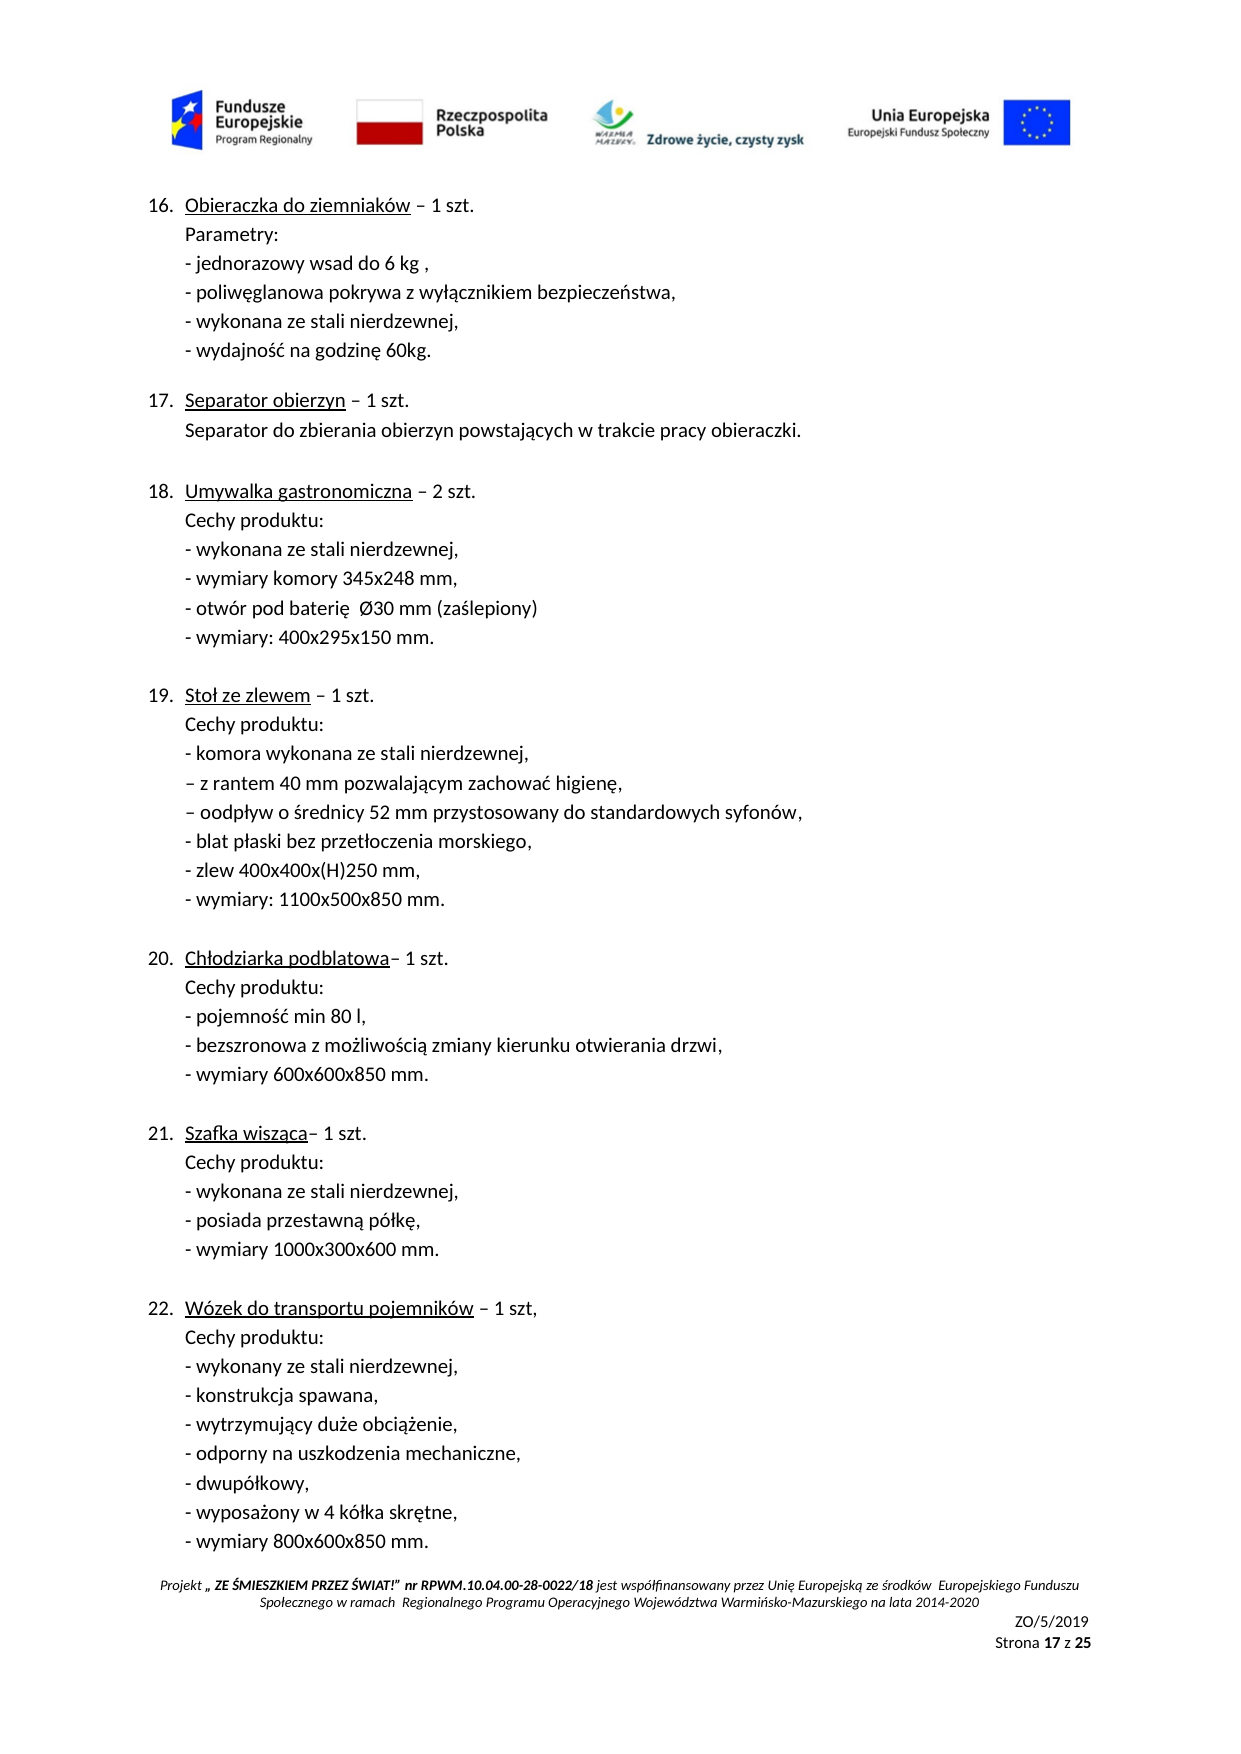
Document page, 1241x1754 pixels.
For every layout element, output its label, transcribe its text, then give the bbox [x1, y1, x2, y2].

list - wykonana ze stali nierdzewnej, [185, 1178, 1093, 1203]
list - otwór pod baterię Ø30 mm (zaślepiony) [185, 595, 1093, 620]
list - zlew 400x400x(H)250 mm, [185, 857, 1093, 883]
list Umywalka gastronomiczna – 2 szt. [148, 478, 1093, 503]
list - wymiary: 400x295x150 mm. [185, 624, 1093, 649]
text - poliwęglanowa pokrywa z wyłącznikiem bezpieczeństwa, [148, 279, 1093, 305]
list - odporny na uszkodzenia mechaniczne, [185, 1441, 1093, 1466]
list - posiada przestawną półkę, [185, 1207, 1093, 1233]
list Obieraczka do ziemniaków – 1 szt. [148, 192, 1093, 217]
list Cechy produktu: [185, 507, 1093, 533]
list Wózek do transportu pojemników – 1 szt, [148, 1295, 1093, 1320]
list - pojemność min 80 l, [185, 1003, 1093, 1028]
list Szafka wisząca– 1 szt. [148, 1120, 1093, 1145]
list Cechy produktu: [185, 711, 1093, 737]
text - wykonana ze stali nierdzewnej, [148, 308, 1093, 334]
list – oodpływ o średnicy 52 mm przystosowany do standardowych syfonów, [185, 799, 1093, 824]
list Cechy produktu: [185, 974, 1093, 999]
list - blat płaski bez przetłoczenia morskiego, [185, 828, 1093, 853]
list - wyposażony w 4 kółka skrętne, [185, 1499, 1093, 1524]
text - jednorazowy wsad do 6 kg , [148, 250, 1093, 276]
list - wymiary 1000x300x600 mm. [185, 1236, 1093, 1262]
text Separator do zbierania obierzyn powstających w trakcie pracy obieraczki. [148, 417, 1093, 442]
text - wydajność na godzinę 60kg. [148, 338, 1093, 363]
list - konstrukcja spawana, [185, 1382, 1093, 1408]
list - wytrzymujący duże obciążenie, [185, 1411, 1093, 1437]
list Cechy produktu: [185, 1324, 1093, 1349]
list - wymiary 600x600x850 mm. [185, 1061, 1093, 1087]
list - wymiary: 1100x500x850 mm. [185, 886, 1093, 912]
list - wykonana ze stali nierdzewnej, [185, 536, 1093, 562]
list Cechy produktu: [185, 1149, 1093, 1174]
list Chłodziarka podblatowa– 1 szt. [148, 945, 1093, 970]
list - wykonany ze stali nierdzewnej, [185, 1353, 1093, 1378]
list Separator obierzyn – 1 szt. [148, 388, 1093, 413]
list – z rantem 40 mm pozwalającym zachować higienę, [185, 770, 1093, 795]
list - wymiary 800x600x850 mm. [185, 1528, 1093, 1553]
list - bezszronowa z możliwością zmiany kierunku otwierania drzwi, [185, 1032, 1093, 1058]
list - komora wykonana ze stali nierdzewnej, [185, 741, 1093, 766]
text Parametry: [148, 221, 1093, 246]
list Stoł ze zlewem – 1 szt. [148, 682, 1093, 708]
picture [147, 73, 1092, 164]
list - dwupółkowy, [185, 1470, 1093, 1495]
list - wymiary komory 345x248 mm, [185, 566, 1093, 591]
